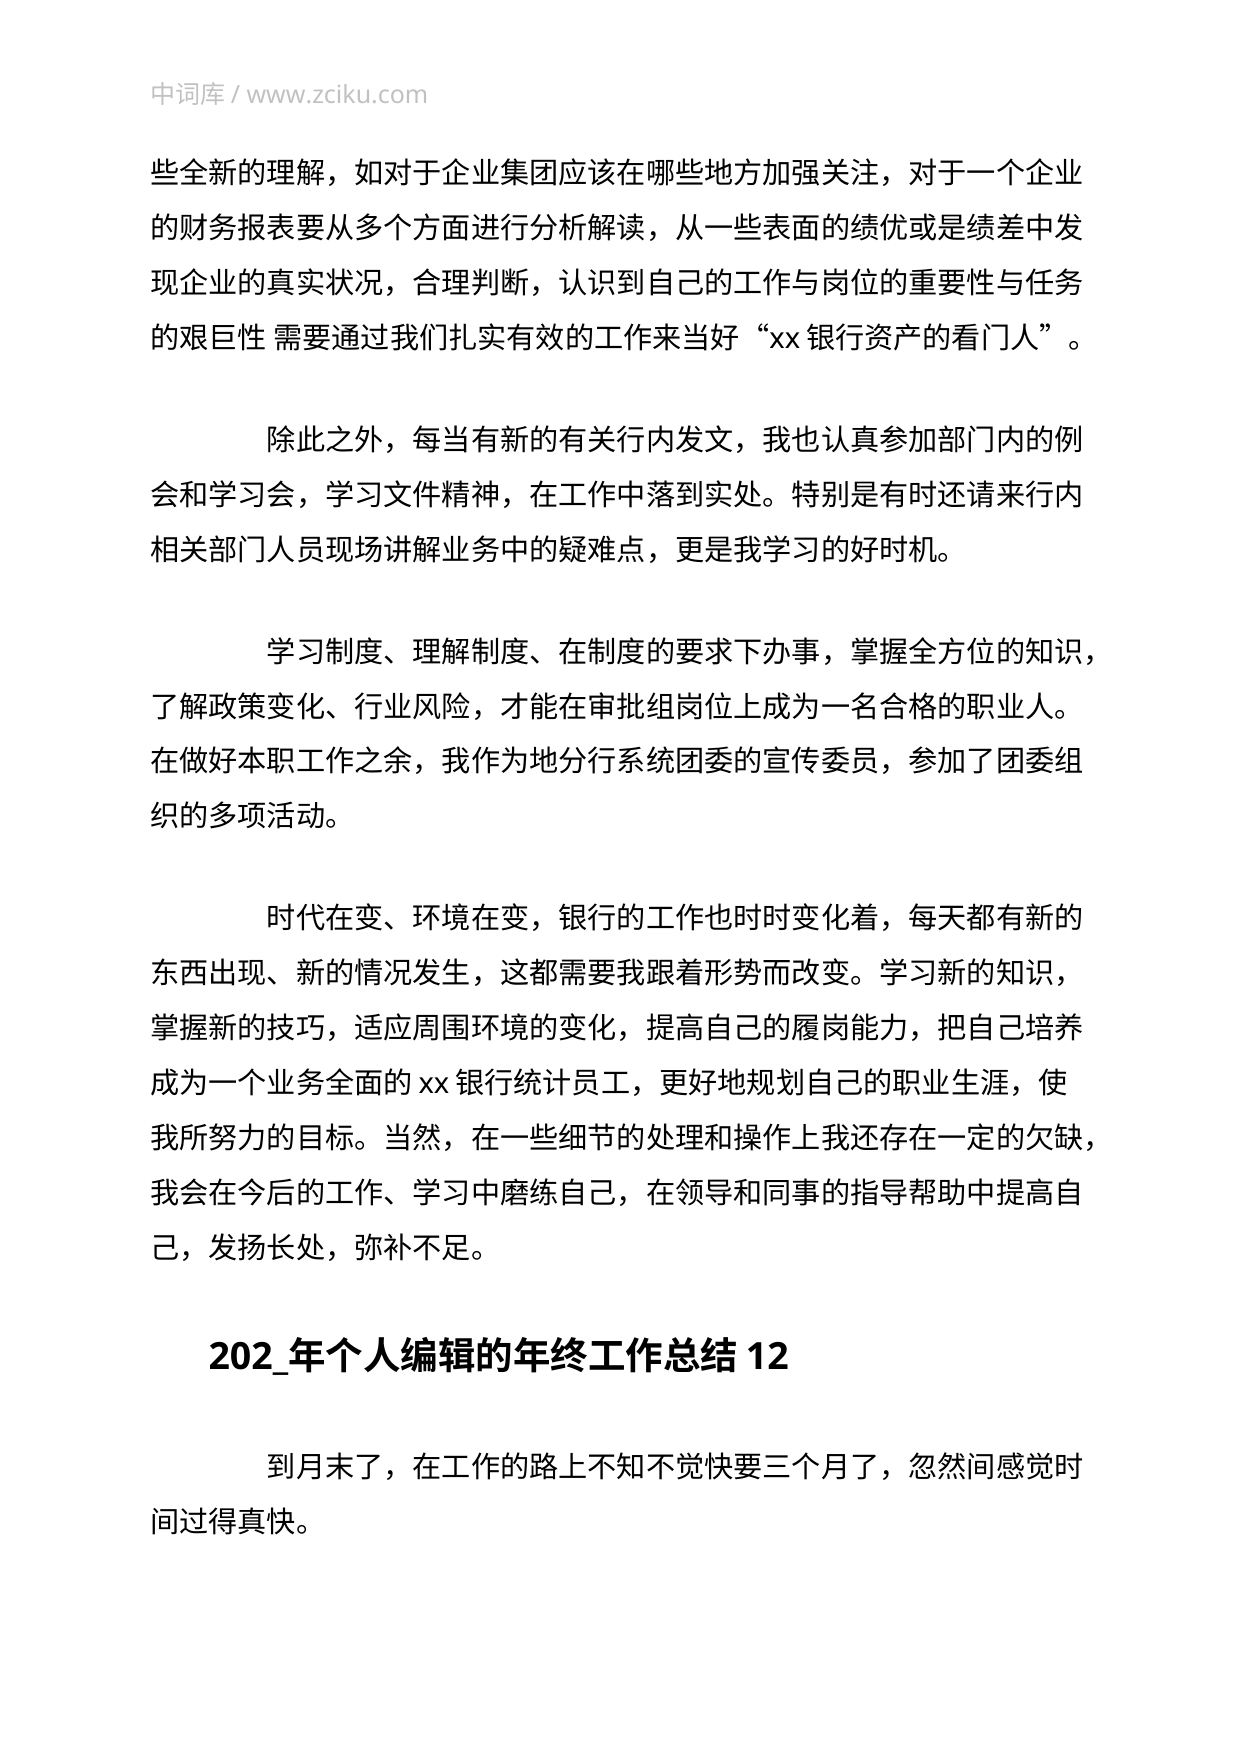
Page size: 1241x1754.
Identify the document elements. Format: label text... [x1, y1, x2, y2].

text 除此之外，每当有新的有关行内发文，我也认真参加部门内的例会和学习会，学习文件精神，在工作中落到实处。特别是有时还请来行内相关部门人员现场讲解业务中的疑难点，更是我学习的好时机。 [150, 417, 1090, 569]
text 时代在变、环境在变，银行的工作也时时变化着，每天都有新的东西出现、新的情况发生，这都需要我跟着形势而改变。学习新的知识，掌握新的技巧，适应周围环境的变化，提高自己的履岗能力，把自己培养成为一个业务全面的xx银行统计员工，更好地规划自己的职业生涯，使我所努力的目标。当然，在一些细节的处理和操作上我还存在一定的欠缺，我会在今后的工作、学习中磨练自己，在领导和同事的指导帮助中提高自己，发扬长处，弥补不足。 [150, 895, 1090, 1266]
text 到月末了，在工作的路上不知不觉快要三个月了，忽然间感觉时间过得真快。 [150, 1443, 1090, 1541]
text 202_年个人编辑的年终工作总结12 [150, 1326, 1090, 1380]
text 学习制度、理解制度、在制度的要求下办事，掌握全方位的知识，了解政策变化、行业风险，才能在审批组岗位上成为一名合格的职业人。在做好本职工作之余，我作为地分行系统团委的宣传委员，参加了团委组织的多项活动。 [150, 628, 1090, 835]
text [150, 150, 1090, 357]
